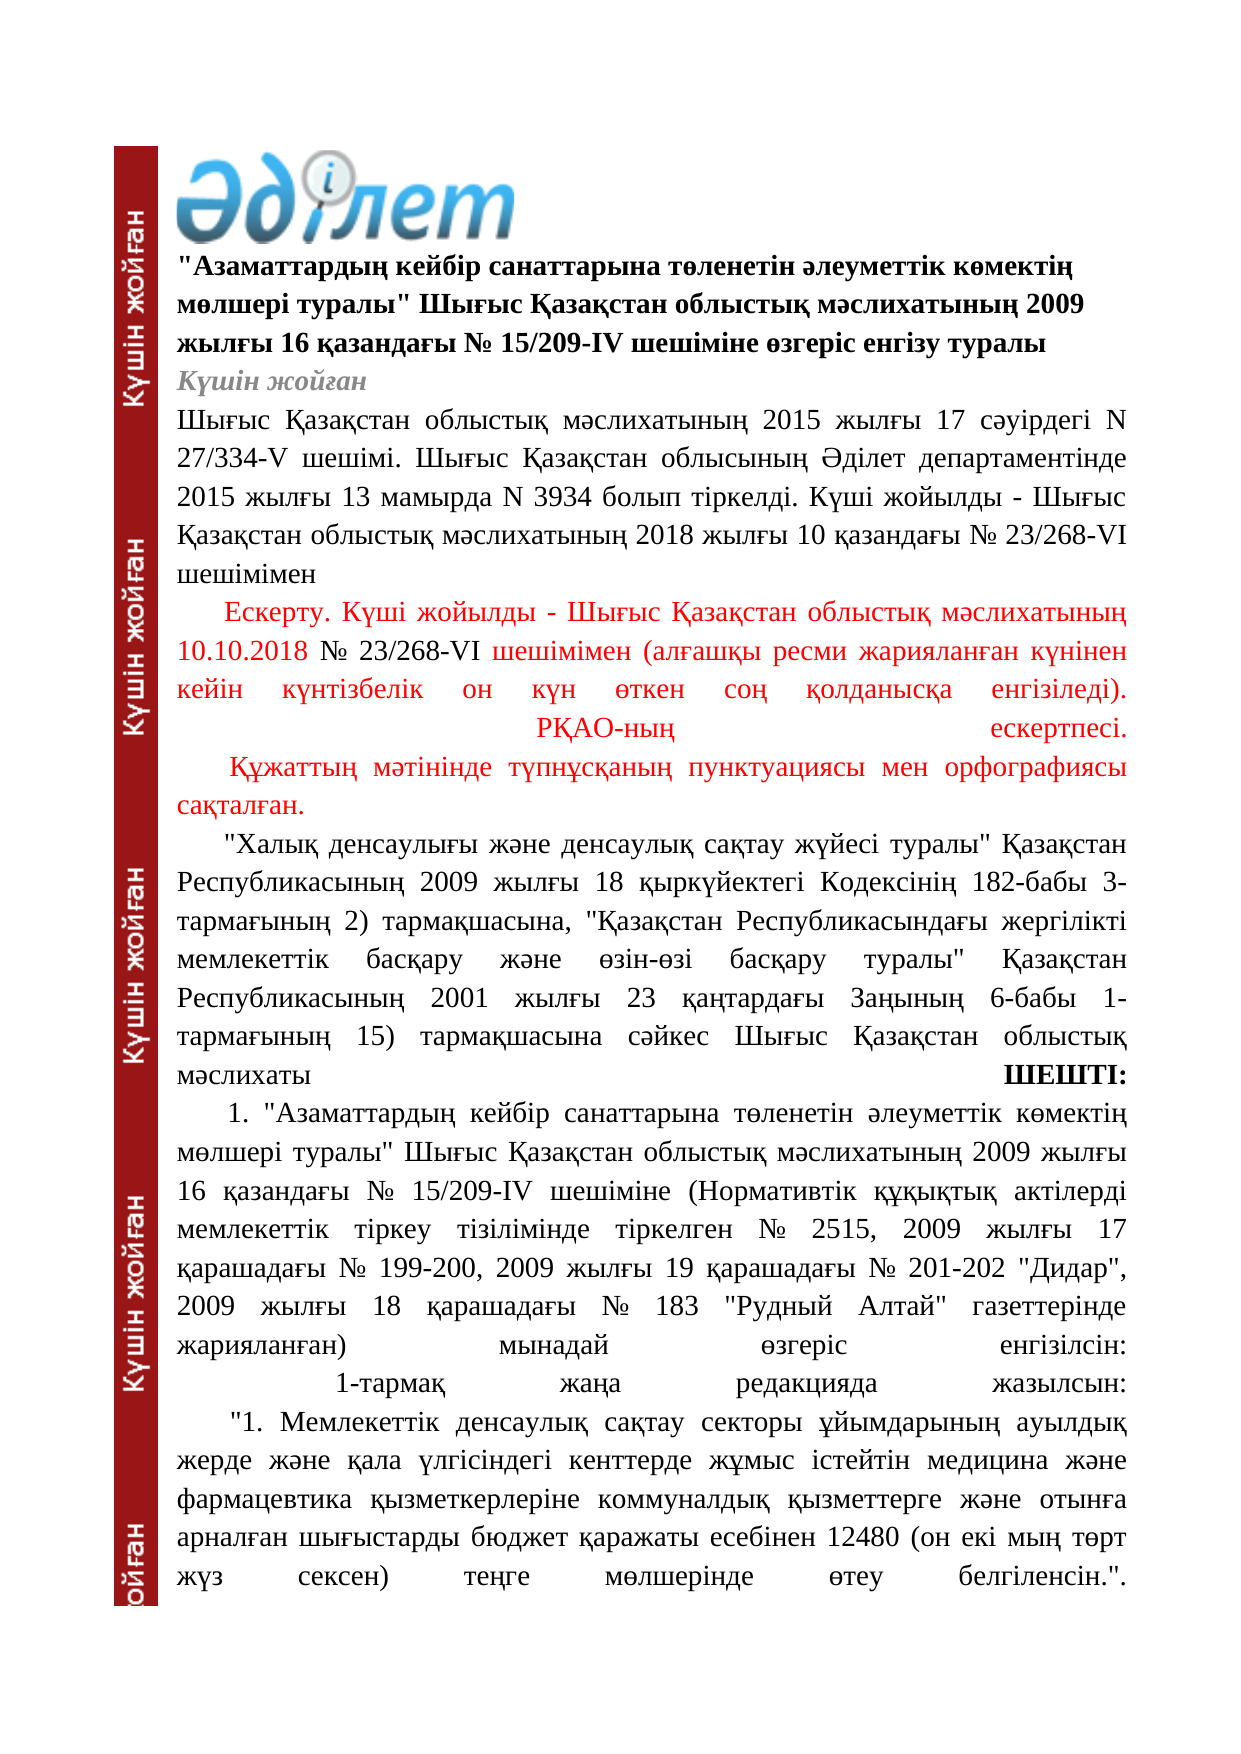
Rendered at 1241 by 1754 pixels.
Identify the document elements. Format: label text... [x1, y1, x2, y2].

picture [176, 150, 515, 244]
picture [114, 1592, 158, 1606]
text Шығыс Қазақстан облыстық мәслихатының 2015 жылғы 17 сәуірдегі N 27/334-V шешімі. Шығыс Қазақстан облысының Әділет департаментінде 2015 жылғы 13 мамырда N 3934 болып тіркелді. Күші жойылды - Шығыс Қазақстан облыстық мәслихатының 2018 жылғы 10 қазандағы № 23/268-VI шешімімен [112, 402, 1128, 589]
text Күшін жойған [112, 363, 1128, 397]
text "Азаматтардың кейбір санаттарына төленетін әлеуметтік көмектің мөлшері туралы" Шығыс Қазақстан облыстық мәслихатының 2009 жылғы 16 қазандағы № 15/209-IV шешіміне өзгеріс енгізу туралы [112, 248, 1128, 358]
picture [114, 589, 158, 594]
picture [114, 358, 158, 363]
picture [114, 397, 158, 402]
picture [114, 146, 158, 248]
